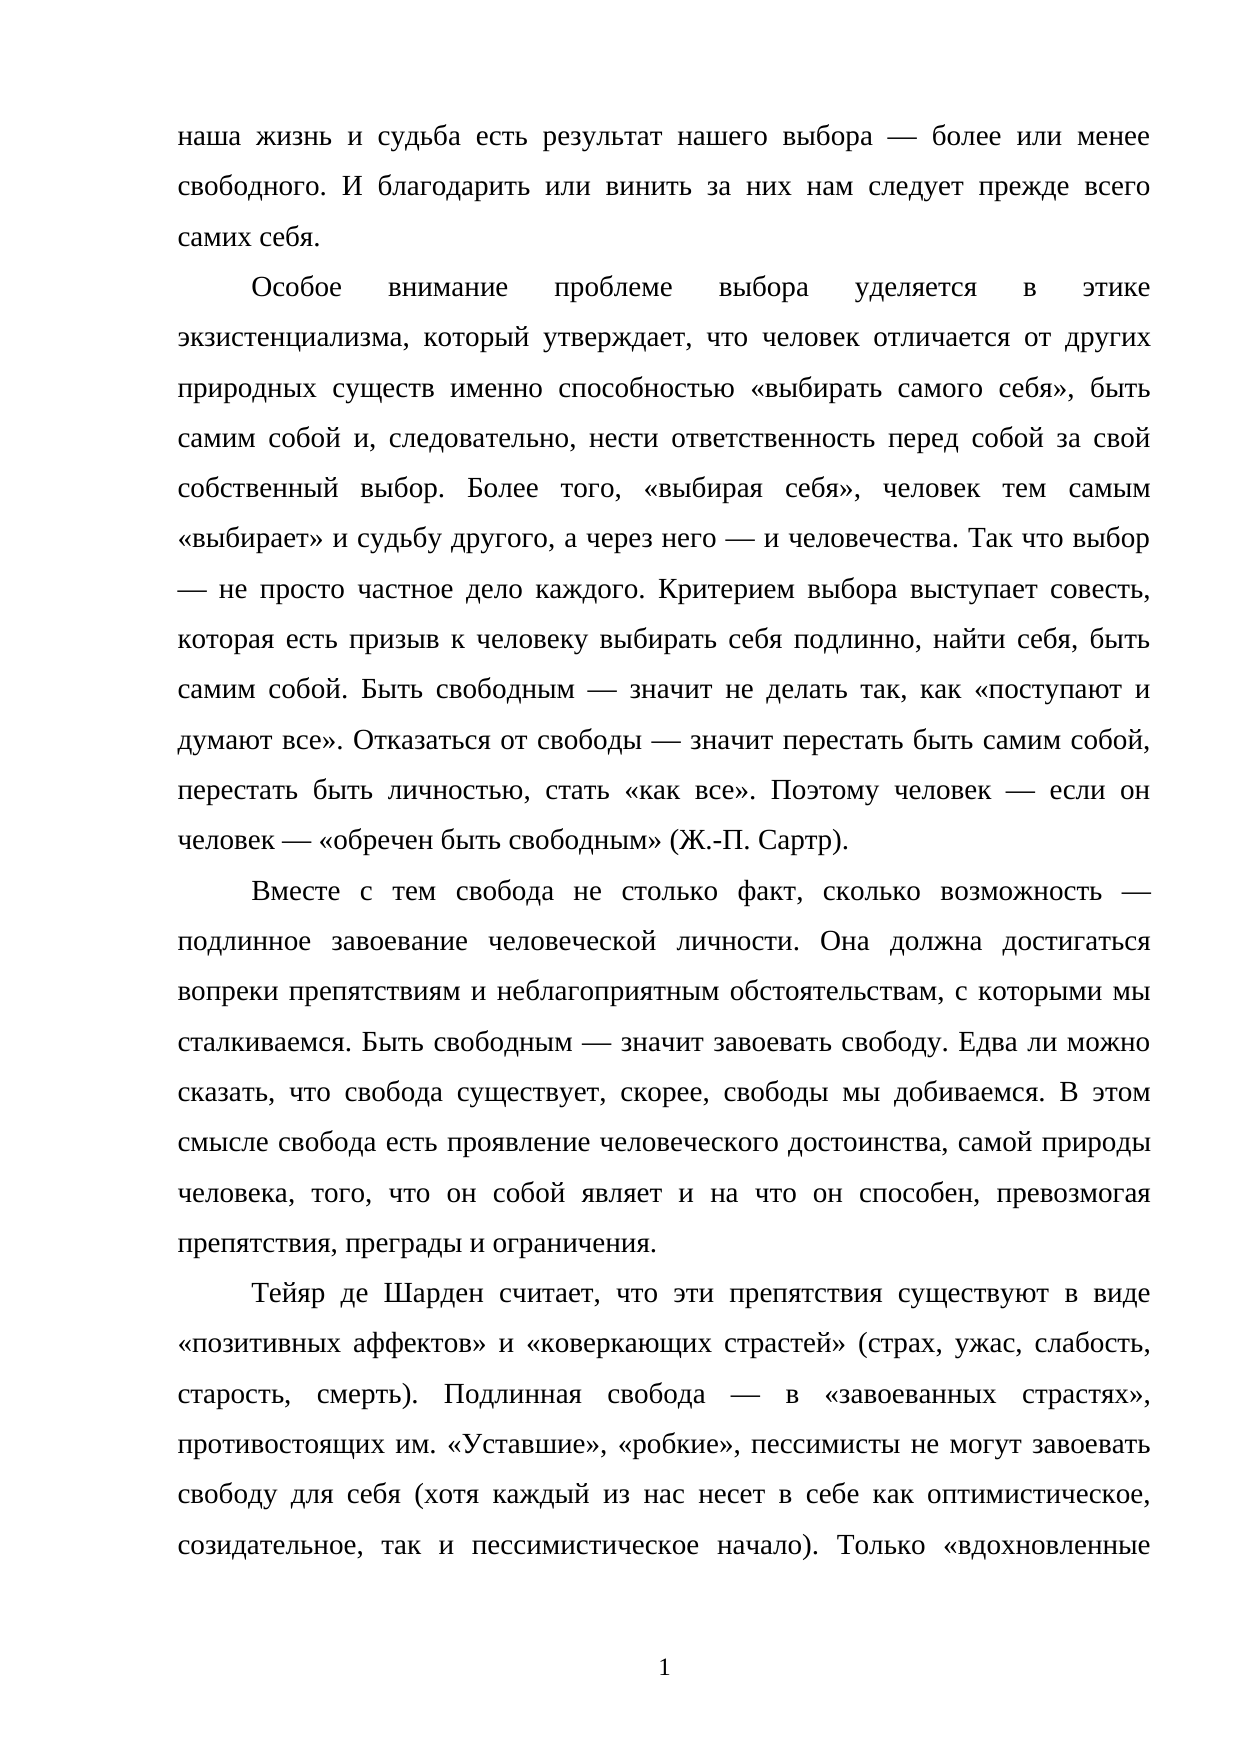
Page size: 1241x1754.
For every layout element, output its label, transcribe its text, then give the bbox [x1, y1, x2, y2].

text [177, 118, 1152, 252]
text Вместе с тем свобода не столько факт, сколько возможность — подлинное завоевание человеческой личности. Она должна достигаться вопреки препятствиям и неблагоприятным обстоятельствам, с которыми мы сталкиваемся. Быть свободным — значит завоевать свободу. Едва ли можно сказать, что свобода существует, скорее, свободы мы добиваемся. В этом смысле свобода есть проявление человеческого достоинства, самой природы человека, того, что он собой являет и на что он способен, превозмогая препятствия, преграды и ограничения. [177, 873, 1152, 1258]
text Особое внимание проблеме выбора уделяется в этике экзистенциализма, который утверждает, что человек отличается от других природных существ именно способностью «выбирать самого себя», быть самим собой и, следовательно, нести ответственность перед собой за свой собственный выбор. Более того, «выбирая себя», человек тем самым «выбирает» и судьбу другого, а через него — и человечества. Так что выбор — не просто частное дело каждого. Критерием выбора выступает совесть, которая есть призыв к человеку выбирать себя подлинно, найти себя, быть самим собой. Быть свободным — значит не делать так, как «поступают и думают все». Отказаться от свободы — значит перестать быть самим собой, перестать быть личностью, стать «как все». Поэтому человек — если он человек — «обречен быть свободным» (Ж.-П. Сартр). [177, 269, 1152, 856]
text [177, 1275, 1152, 1560]
